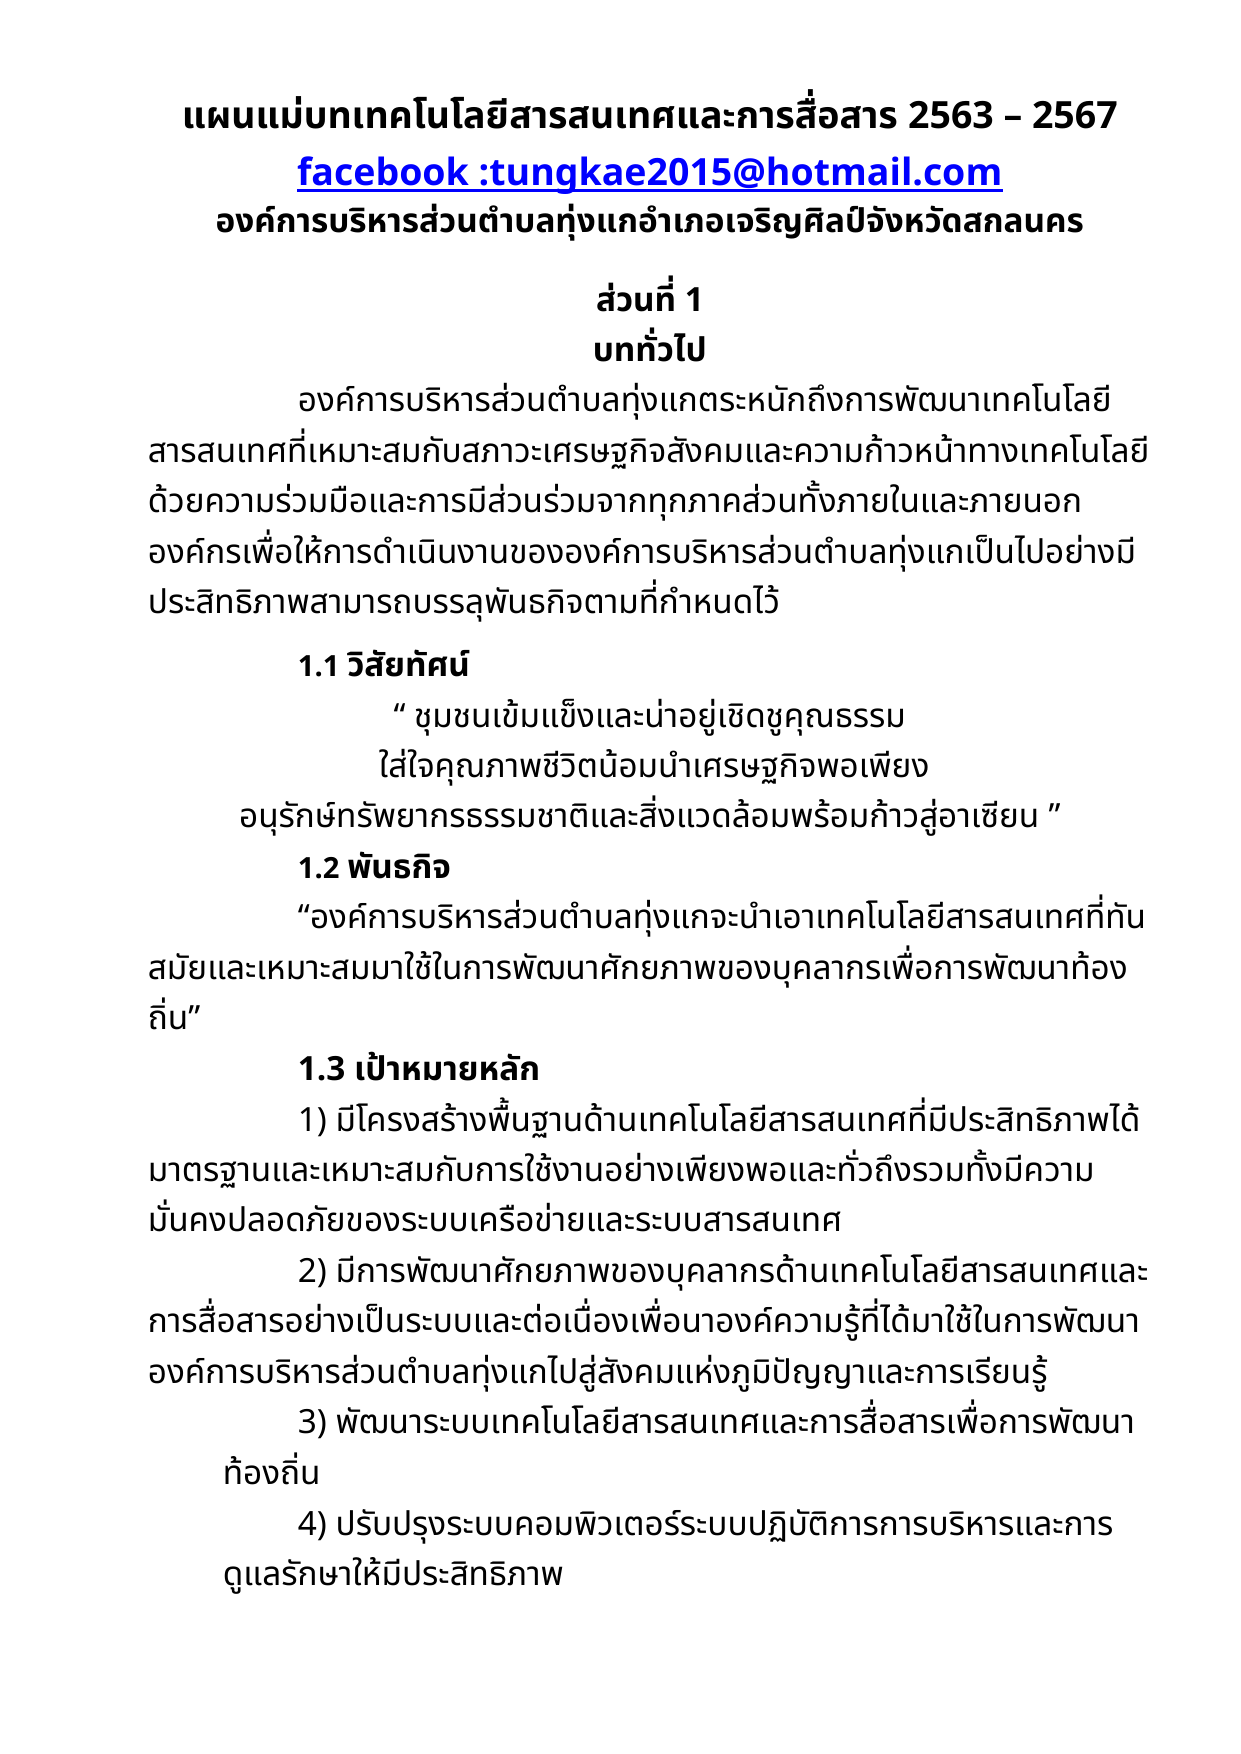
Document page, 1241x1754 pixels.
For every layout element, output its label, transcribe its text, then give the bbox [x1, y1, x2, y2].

text 1.3 เป้าหมายหลัก [223, 1045, 1152, 1095]
text 3) พัฒนาระบบเทคโนโลยีสารสนเทศและการสื่อสารเพื่อการพัฒนาท้องถิ่น [223, 1398, 1152, 1499]
text 2) มีการพัฒนาศักยภาพของบุคลากรด้านเทคโนโลยีสารสนเทศและการสื่อสารอย่างเป็นระบบและต่อเนื่องเพื่อนาองค์ความรู้ที่ได้มาใช้ในการพัฒนาองค์การบริหารส่วนตำบลทุ่งแกไปสู่สังคมแห่งภูมิปัญญาและการเรียนรู้ [148, 1247, 1152, 1398]
text ใส่ใจคุณภาพชีวิตน้อมนำเศรษฐกิจพอเพียง [148, 742, 1152, 792]
text องค์การบริหารส่วนตำบลทุ่งแกอำเภอเจริญศิลป์จังหวัดสกลนคร [148, 197, 1152, 247]
text “ ชุมชนเข้มแข็งและน่าอยู่เชิดชูคุณธรรม [148, 691, 1152, 742]
text 1) มีโครงสร้างพื้นฐานด้านเทคโนโลยีสารสนเทศที่มีประสิทธิภาพได้มาตรฐานและเหมาะสมกับการใช้งานอย่างเพียงพอและทั่วถึงรวมทั้งมีความมั่นคงปลอดภัยของระบบเครือข่ายและระบบสารสนเทศ [148, 1095, 1152, 1247]
text 1.2 พันธกิจ [223, 843, 1152, 893]
text 4) ปรับปรุงระบบคอมพิวเตอร์ระบบปฏิบัติการการบริหารและการดูแลรักษาให้มีประสิทธิภาพ [223, 1499, 1152, 1600]
text แผนแม่บทเทคโนโลยีสารสนเทศและการสื่อสาร 2563 – 2567 [148, 89, 1152, 146]
text facebook :tungkae2015@hotmail.com [148, 146, 1152, 197]
text 1.1 วิสัยทัศน์ [223, 641, 1152, 691]
text องค์การบริหารส่วนตำบลทุ่งแกตระหนักถึงการพัฒนาเทคโนโลยีสารสนเทศที่เหมาะสมกับสภาวะเศรษฐกิจสังคมและความก้าวหน้าทางเทคโนโลยีด้วยความร่วมมือและการมีส่วนร่วมจากทุกภาคส่วนทั้งภายในและภายนอกองค์กรเพื่อให้การดำเนินงานขององค์การบริหารส่วนตำบลทุ่งแกเป็นไปอย่างมีประสิทธิภาพสามารถบรรลุพันธกิจตามที่กำหนดไว้ [148, 376, 1152, 628]
text อนุรักษ์ทรัพยากรธรรมชาติและสิ่งแวดล้อมพร้อมก้าวสู่อาเซียน ” [148, 792, 1152, 843]
text บททั่วไป [148, 326, 1152, 376]
text ส่วนที่ 1 [148, 275, 1152, 326]
text “องค์การบริหารส่วนตำบลทุ่งแกจะนำเอาเทคโนโลยีสารสนเทศที่ทันสมัยและเหมาะสมมาใช้ในการพัฒนาศักยภาพของบุคลากรเพื่อการพัฒนาท้องถิ่น” [148, 893, 1152, 1045]
